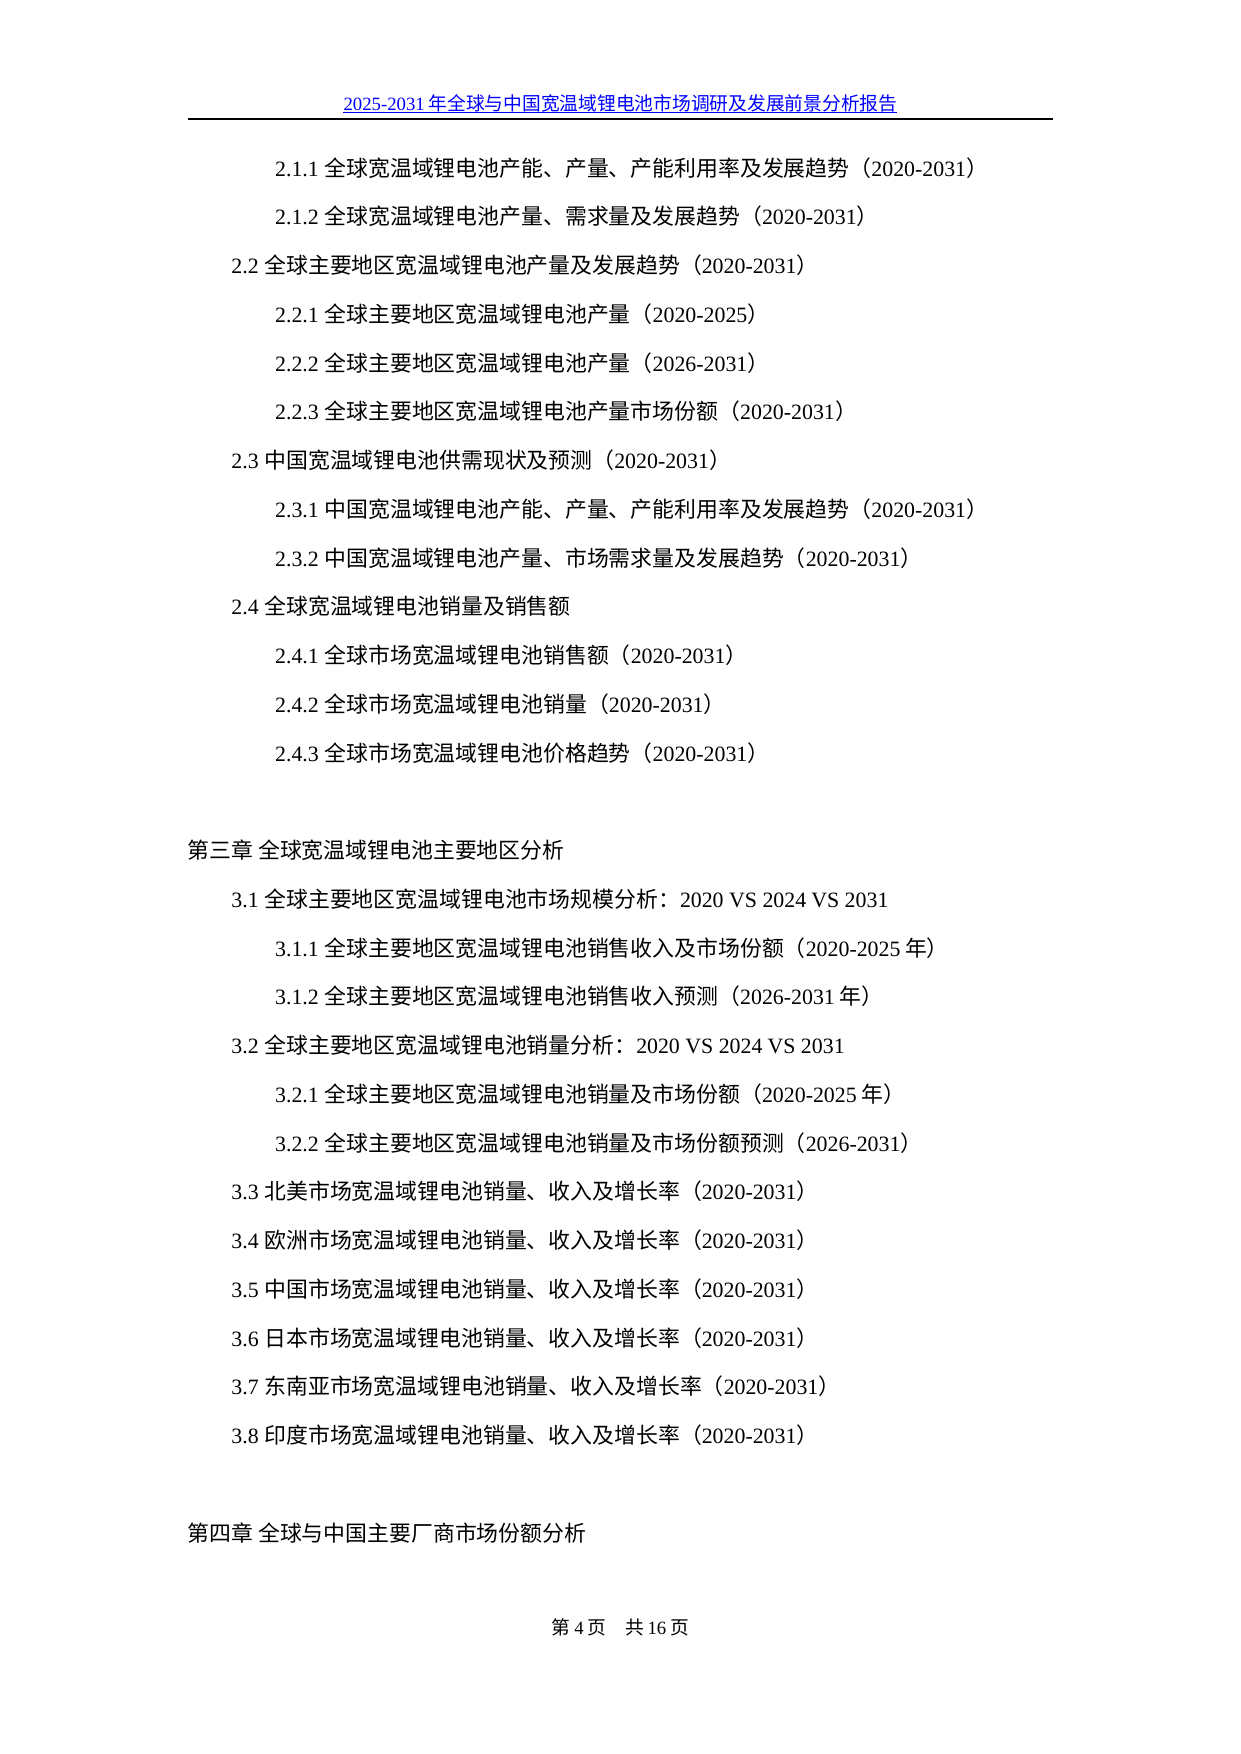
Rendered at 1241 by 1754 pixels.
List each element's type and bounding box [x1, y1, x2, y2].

text [187, 150, 1053, 1548]
